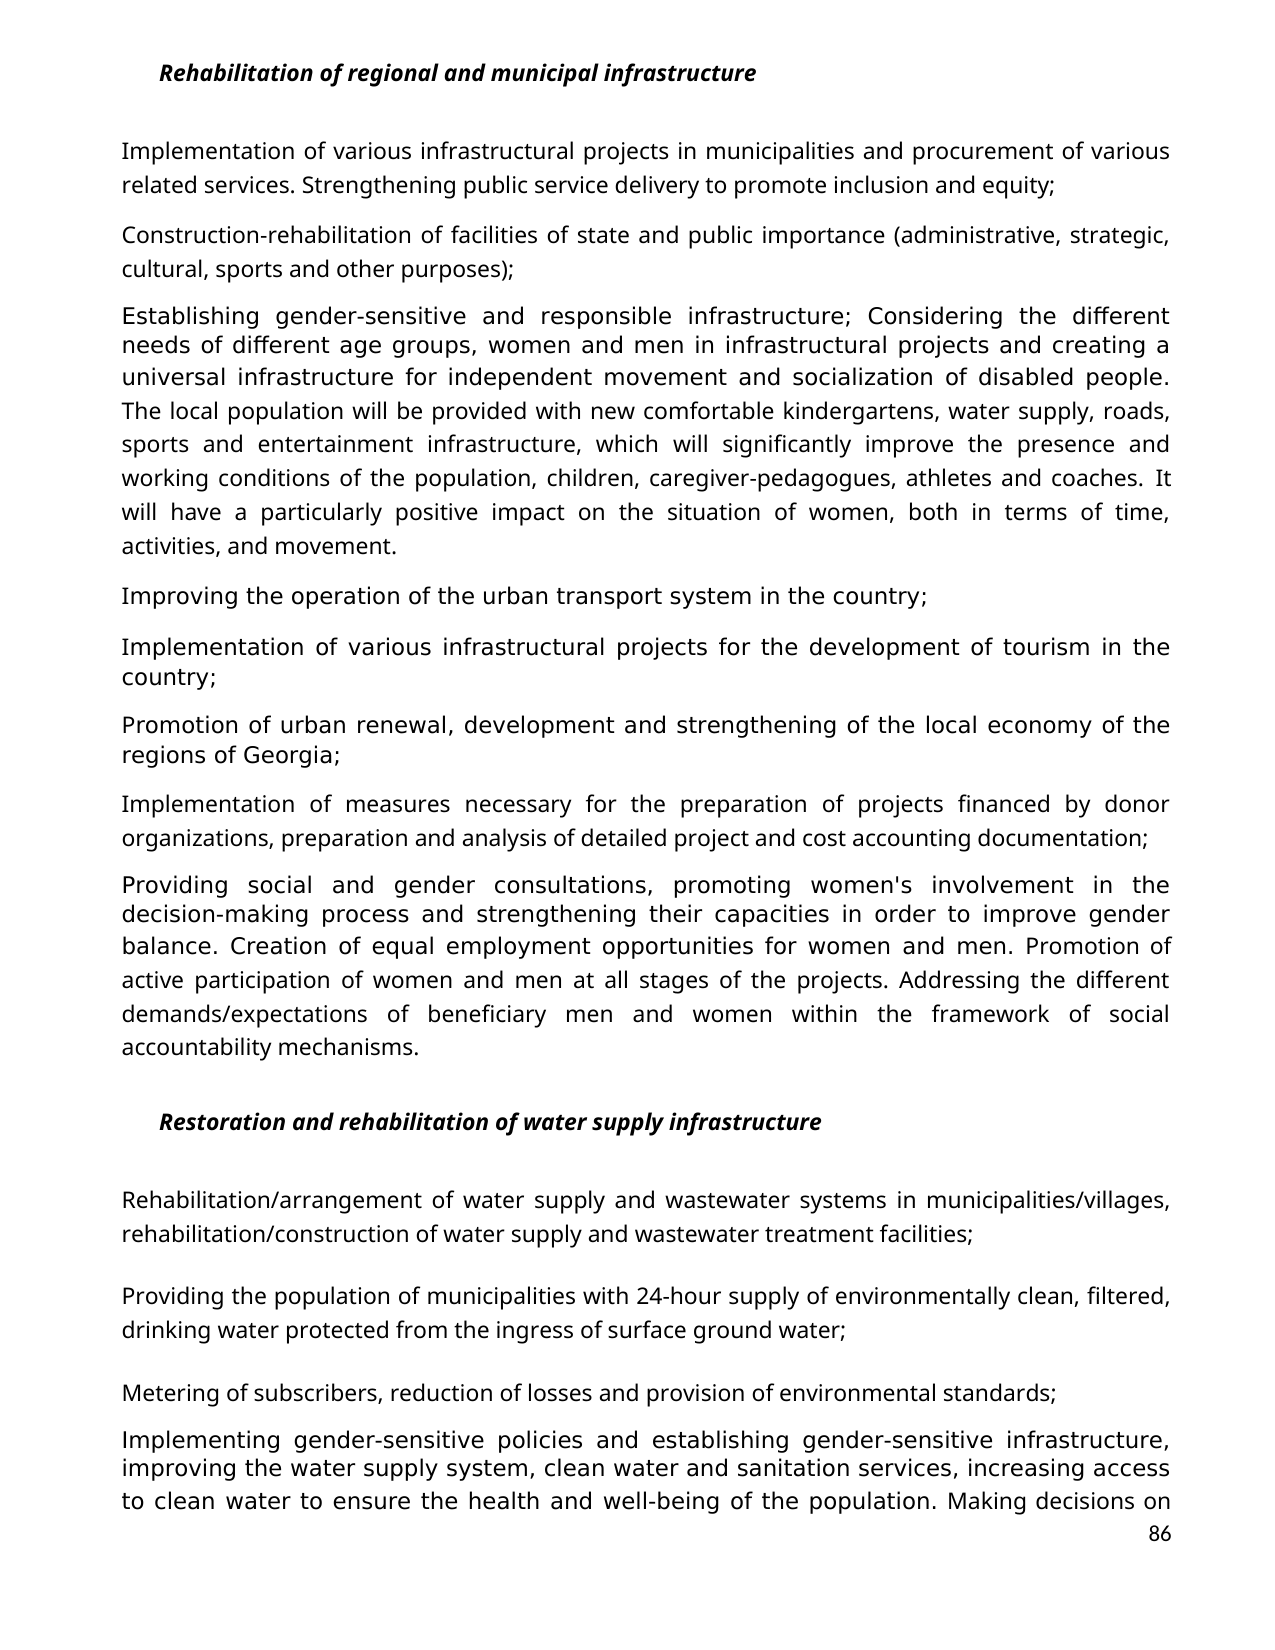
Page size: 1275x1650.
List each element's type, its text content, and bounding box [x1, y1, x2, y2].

text Implementation of various infrastructural projects in municipalities and procurement of various related services. Strengthening public service delivery to promote inclusion and equity; [121, 135, 1171, 200]
subtitle Restoration and rehabilitation of water supply infrastructure [159, 1106, 1171, 1137]
text Establishing gender-sensitive and responsible infrastructure; Considering the different needs of different age groups, women and men in infrastructural projects and creating a universal infrastructure for independent movement and socialization of disabled people. The local population will be provided with new comfortable kindergartens, water supply, roads, sports and entertainment infrastructure, which will significantly improve the presence and working conditions of the population, children, caregiver-pedagogues, athletes and coaches. It will have a particularly positive impact on the situation of women, both in terms of time, activities, and movement. [121, 303, 1171, 561]
text Providing social and gender consultations, promoting women's involvement in the decision-making process and strengthening their capacities in order to improve gender balance. Creation of equal employment opportunities for women and men. Promotion of active participation of women and men at all stages of the projects. Addressing the different demands/expectations of beneficiary men and women within the framework of social accountability mechanisms. [121, 872, 1171, 1063]
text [121, 1427, 1171, 1516]
text Implementation of various infrastructural projects for the development of tourism in the country; [121, 631, 1171, 691]
text Construction-rehabilitation of facilities of state and public importance (administrative, strategic, cultural, sports and other purposes); [121, 219, 1171, 284]
subtitle Rehabilitation of regional and municipal infrastructure [159, 57, 1171, 88]
text Implementation of measures necessary for the preparation of projects financed by donor organizations, preparation and analysis of detailed project and cost accounting documentation; [121, 788, 1171, 853]
text Promotion of urban renewal, development and strengthening of the local economy of the regions of Georgia; [121, 709, 1171, 769]
text Improving the operation of the urban transport system in the country; [121, 580, 1171, 611]
text Rehabilitation/arrangement of water supply and wastewater systems in municipalities/villages, rehabilitation/construction of water supply and wastewater treatment facilities; Providing the population of municipalities with 24-hour supply of environmentally clean, filtered, drinking water protected from the ingress of surface ground water; Metering of subscribers, reduction of losses and provision of environmental standards; [121, 1184, 1171, 1408]
